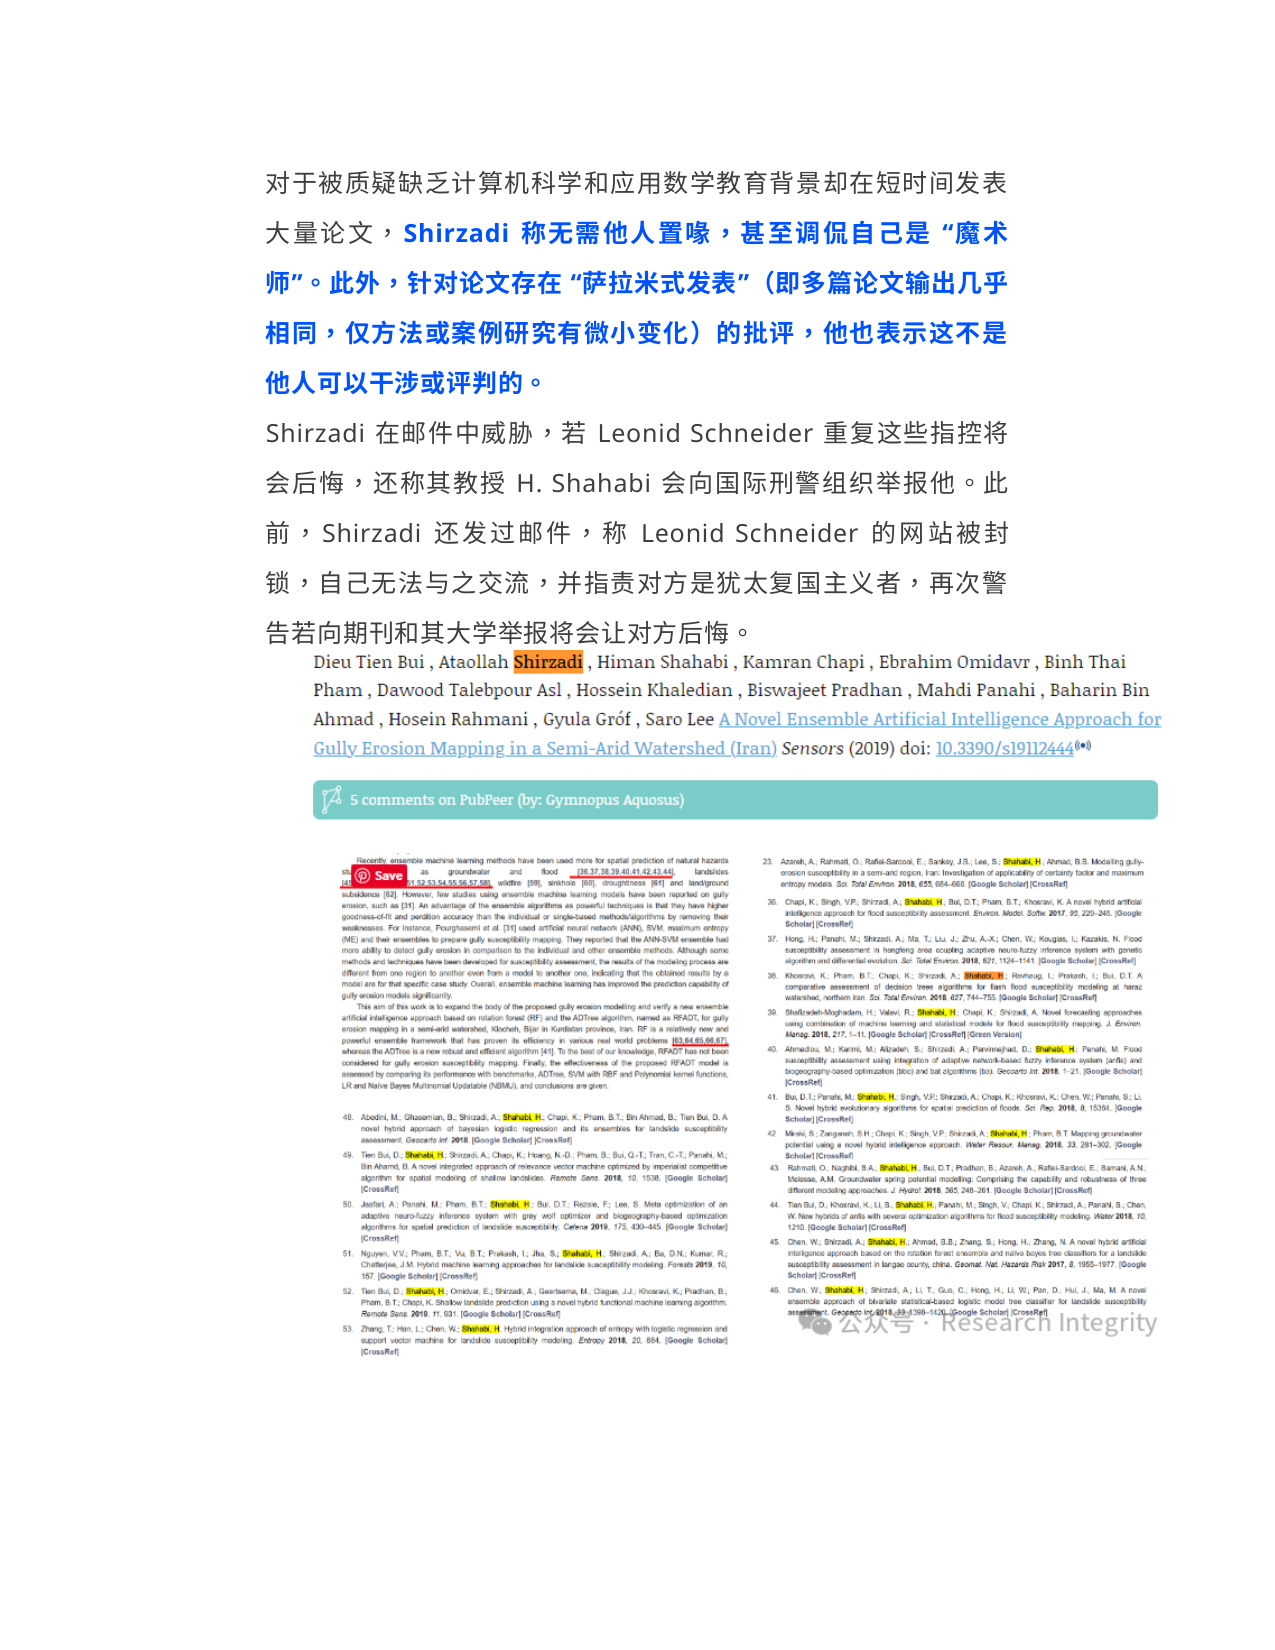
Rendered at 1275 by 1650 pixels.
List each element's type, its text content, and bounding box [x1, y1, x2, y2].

picture [284, 650, 1185, 1358]
text 对于被质疑缺乏计算机科学和应用数学教育背景却在短时间发表大量论文，Shirzadi 称无需他人置喙，甚至调侃自己是 “魔术师”。此外，针对论文存在 “萨拉米式发表”（即多篇论文输出几乎相同，仅方法或案例研究有微小变化）的批评，他也表示这不是他人可以干涉或评判的。 [266, 150, 1009, 400]
text Shirzadi 在邮件中威胁，若 Leonid Schneider 重复这些指控将会后悔，还称其教授 H. Shahabi 会向国际刑警组织举报他。此前，Shirzadi 还发过邮件，称 Leonid Schneider 的网站被封锁，自己无法与之交流，并指责对方是犹太复国主义者，再次警告若向期刊和其大学举报将会让对方后悔。 [266, 400, 1009, 650]
